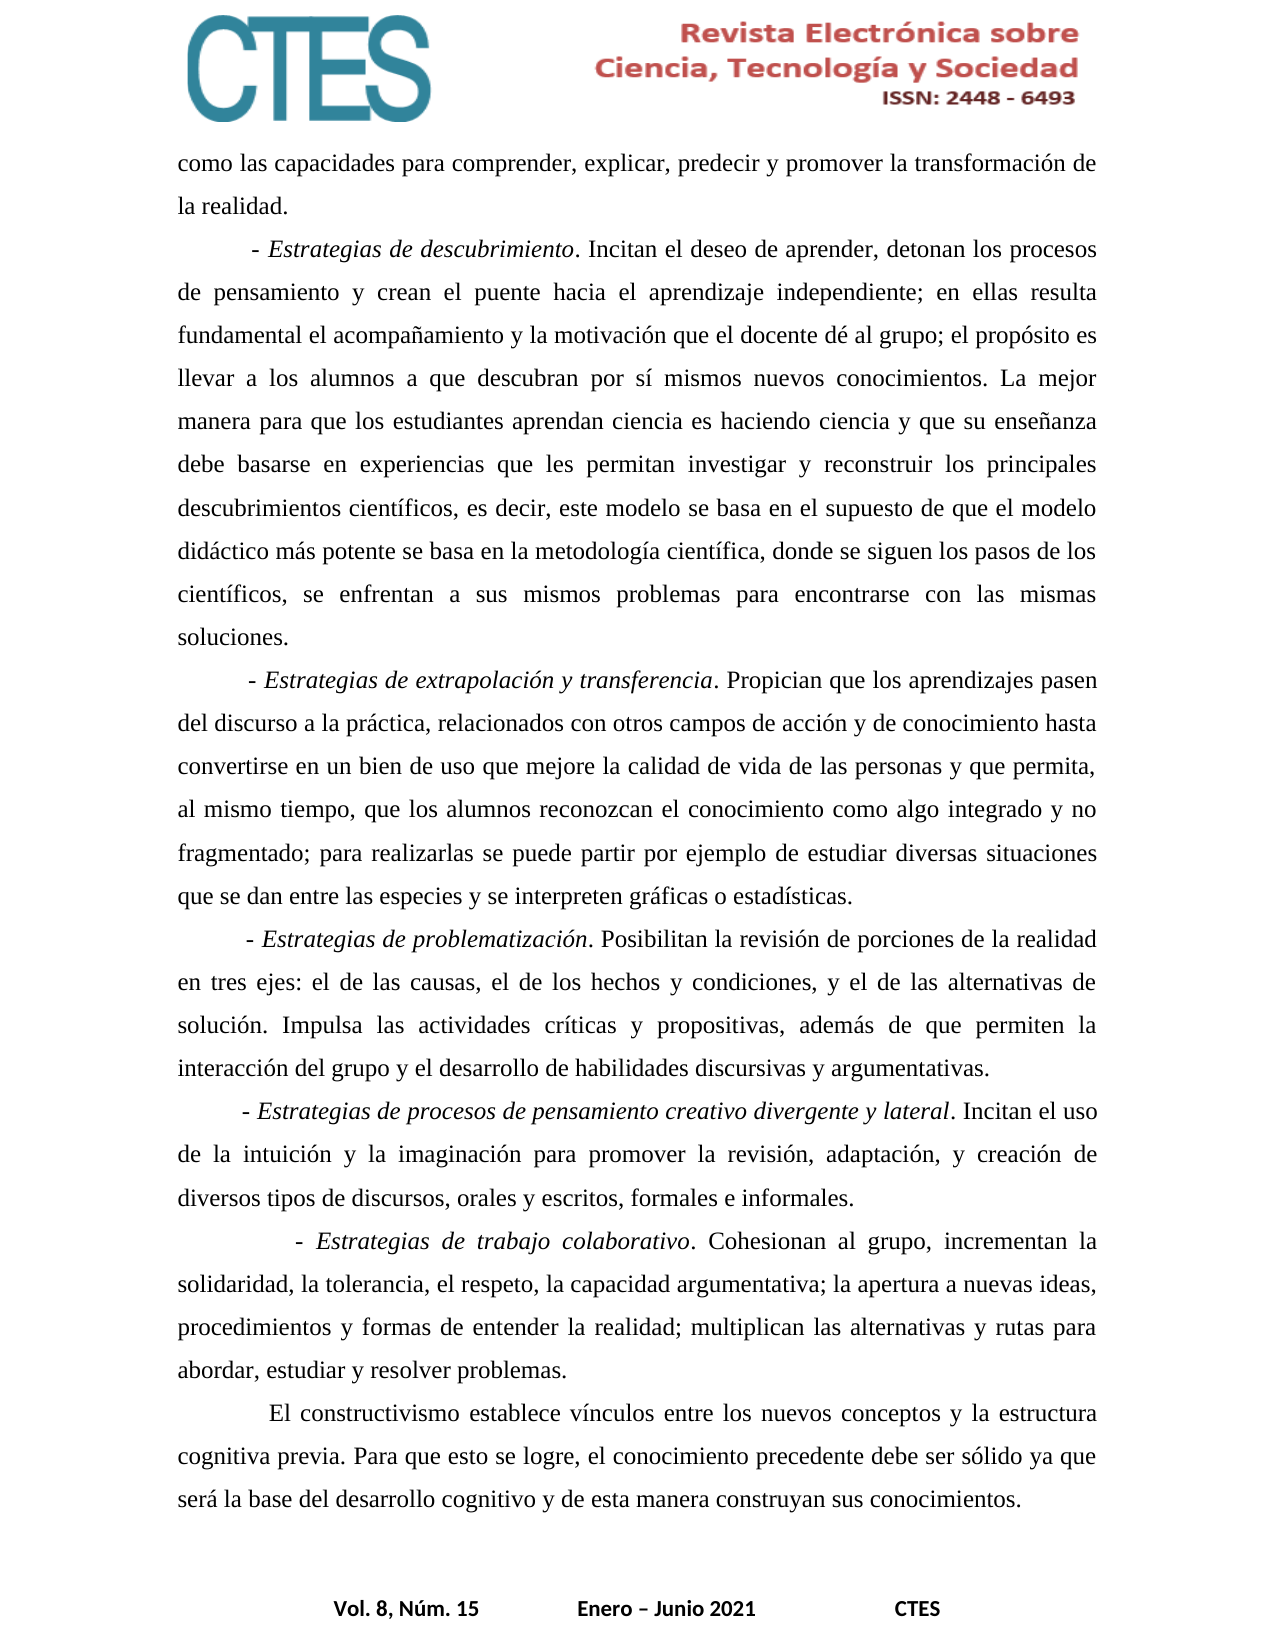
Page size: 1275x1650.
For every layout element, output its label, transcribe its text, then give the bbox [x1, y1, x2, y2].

text - Estrategias de trabajo colaborativo. Cohesionan al grupo, incrementan la solidaridad, la tolerancia, el respeto, la capacidad argumentativa; la apertura a nuevas ideas, procedimientos y formas de entender la realidad; multiplican las alternativas y rutas para abordar, estudiar y resolver problemas. [177, 1226, 1098, 1384]
text - Estrategias de procesos de pensamiento creativo divergente y lateral. Incitan el uso de la intuición y la imaginación para promover la revisión, adaptación, y creación de diversos tipos de discursos, orales y escritos, formales e informales. [177, 1096, 1098, 1211]
text El constructivismo establece vínculos entre los nuevos conceptos y la estructura cognitiva previa. Para que esto se logre, el conocimiento precedente debe ser sólido ya que será la base del desarrollo cognitivo y de esta manera construyan sus conocimientos. [177, 1398, 1098, 1513]
text - Estrategias de extrapolación y transferencia. Propician que los aprendizajes pasen del discurso a la práctica, relacionados con otros campos de acción y de conocimiento hasta convertirse en un bien de uso que mejore la calidad de vida de las personas y que permita, al mismo tiempo, que los alumnos reconozcan el conocimiento como algo integrado y no fragmentado; para realizarlas se puede partir por ejemplo de estudiar diversas situaciones que se dan entre las especies y se interpreten gráficas o estadísticas. [177, 665, 1098, 909]
picture [187, 14, 1088, 122]
text - Estrategias de descubrimiento. Incitan el deseo de aprender, detonan los procesos de pensamiento y crean el puente hacia el aprendizaje independiente; en ellas resulta fundamental el acompañamiento y la motivación que el docente dé al grupo; el propósito es llevar a los alumnos a que descubran por sí mismos nuevos conocimientos. La mejor manera para que los estudiantes aprendan ciencia es haciendo ciencia y que su enseñanza debe basarse en experiencias que les permitan investigar y reconstruir los principales descubrimientos científicos, es decir, este modelo se basa en el supuesto de que el modelo didáctico más potente se basa en la metodología científica, donde se siguen los pasos de los científicos, se enfrentan a sus mismos problemas para encontrarse con las mismas soluciones. [177, 234, 1098, 651]
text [177, 148, 1098, 219]
text - Estrategias de problematización. Posibilitan la revisión de porciones de la realidad en tres ejes: el de las causas, el de los hechos y condiciones, y el de las alternativas de solución. Impulsa las actividades críticas y propositivas, además de que permiten la interacción del grupo y el desarrollo de habilidades discursivas y argumentativas. [177, 924, 1098, 1082]
